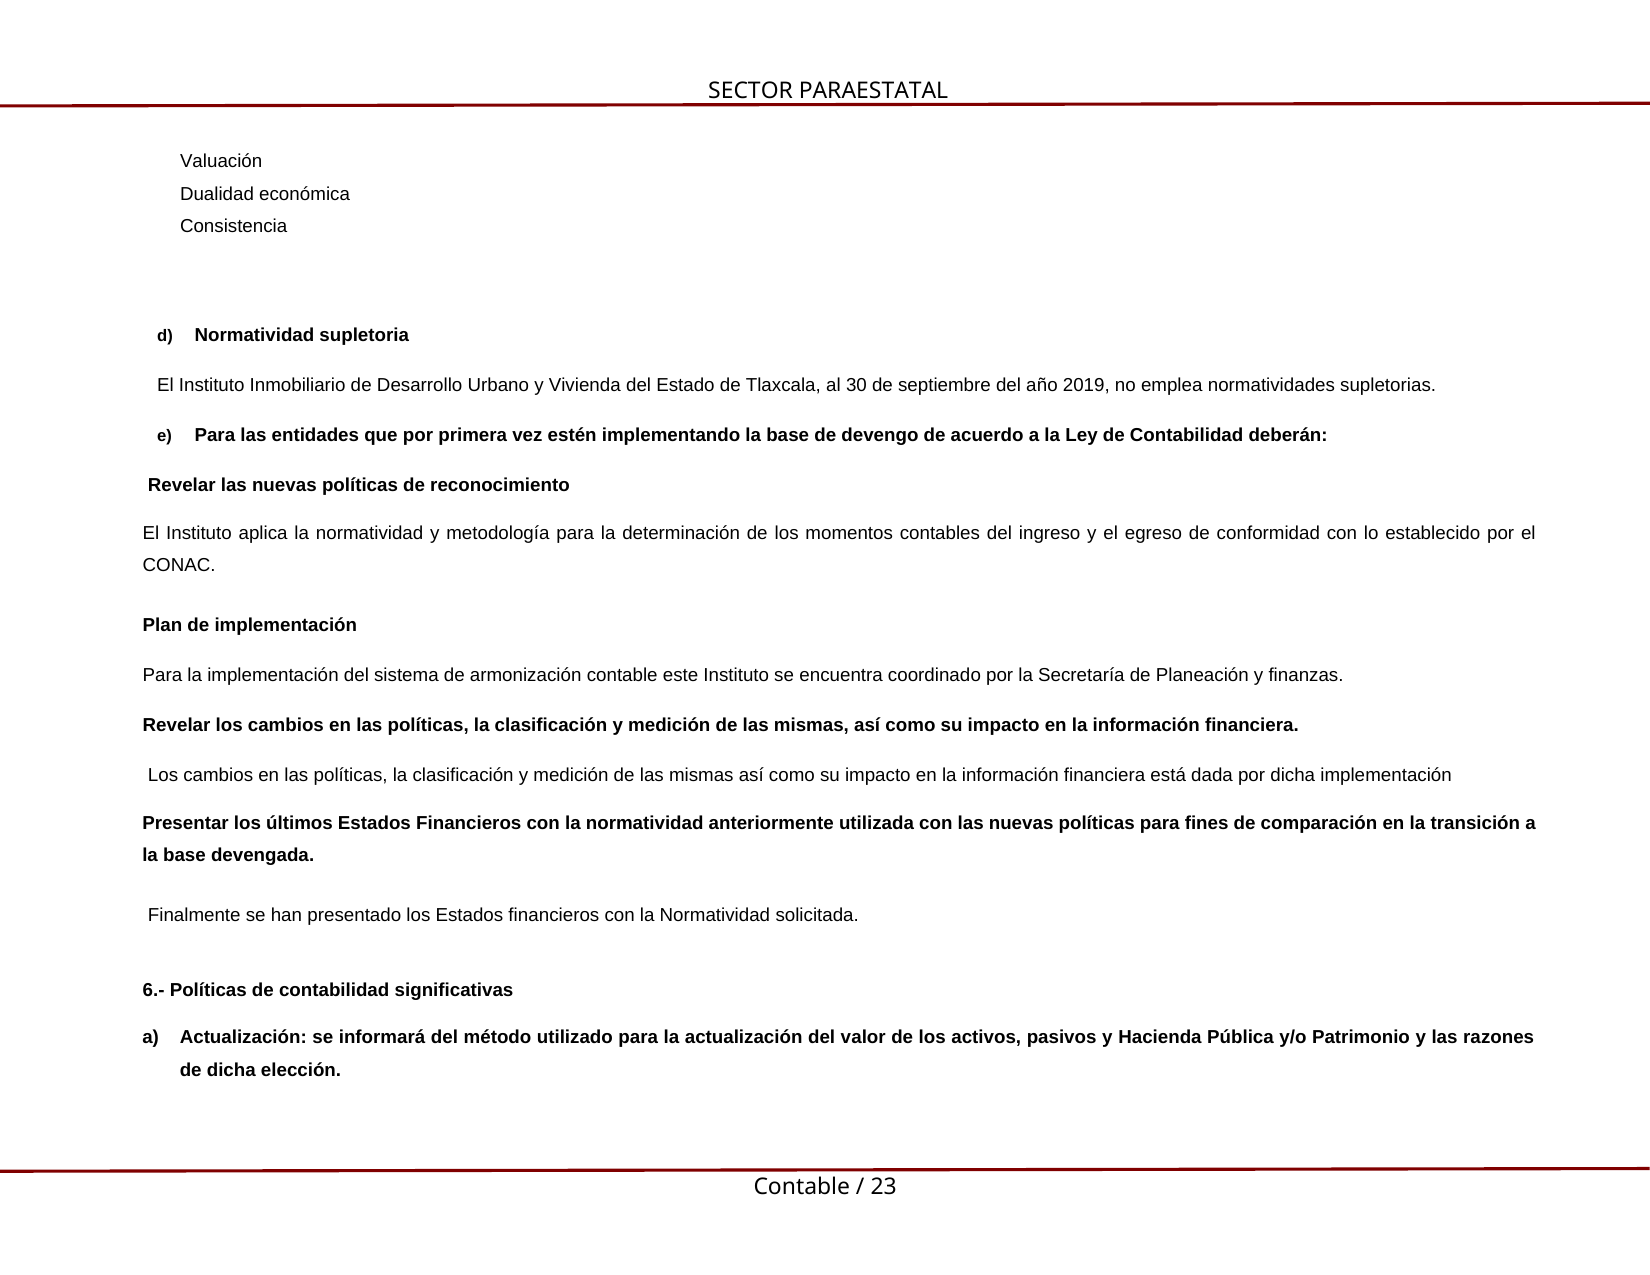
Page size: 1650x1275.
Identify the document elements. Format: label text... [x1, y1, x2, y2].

list Actualización: se informará del método utilizado para la actualización del valor de los activos, pasivos y Hacienda Pública y/o Patrimonio y las razones de dicha elección. [142, 1026, 1537, 1080]
list Normatividad supletoria [157, 322, 1537, 347]
text Dualidad económica [180, 182, 1537, 204]
text Finalmente se han presentado los Estados financieros con la Normatividad solicitada. [112, 901, 1537, 926]
text Plan de implementación [142, 611, 1537, 636]
text 6.- Políticas de contabilidad significativas [112, 976, 1537, 1001]
text Revelar las nuevas políticas de reconocimiento [142, 472, 1537, 497]
text El Instituto aplica la normatividad y metodología para la determinación de los momentos contables del ingreso y el egreso de conformidad con lo establecido por el CONAC. [142, 522, 1537, 576]
text Consistencia [180, 214, 1537, 236]
text El Instituto Inmobiliario de Desarrollo Urbano y Vivienda del Estado de Tlaxcala, al 30 de septiembre del año 2019, no emplea normatividades supletorias. [157, 372, 1537, 397]
text Presentar los últimos Estados Financieros con la normatividad anteriormente utilizada con las nuevas políticas para fines de comparación en la transición a la base devengada. [142, 811, 1537, 865]
list Para las entidades que por primera vez estén implementando la base de devengo de acuerdo a la Ley de Contabilidad deberán: [157, 422, 1537, 447]
text Para la implementación del sistema de armonización contable este Instituto se encuentra coordinado por la Secretaría de Planeación y finanzas. [112, 661, 1537, 686]
text Revelar los cambios en las políticas, la clasificación y medición de las mismas, así como su impacto en la información financiera. [112, 711, 1537, 736]
text Valuación [180, 150, 1537, 172]
text Los cambios en las políticas, la clasificación y medición de las mismas así como su impacto en la información financiera está dada por dicha implementación [112, 761, 1537, 786]
